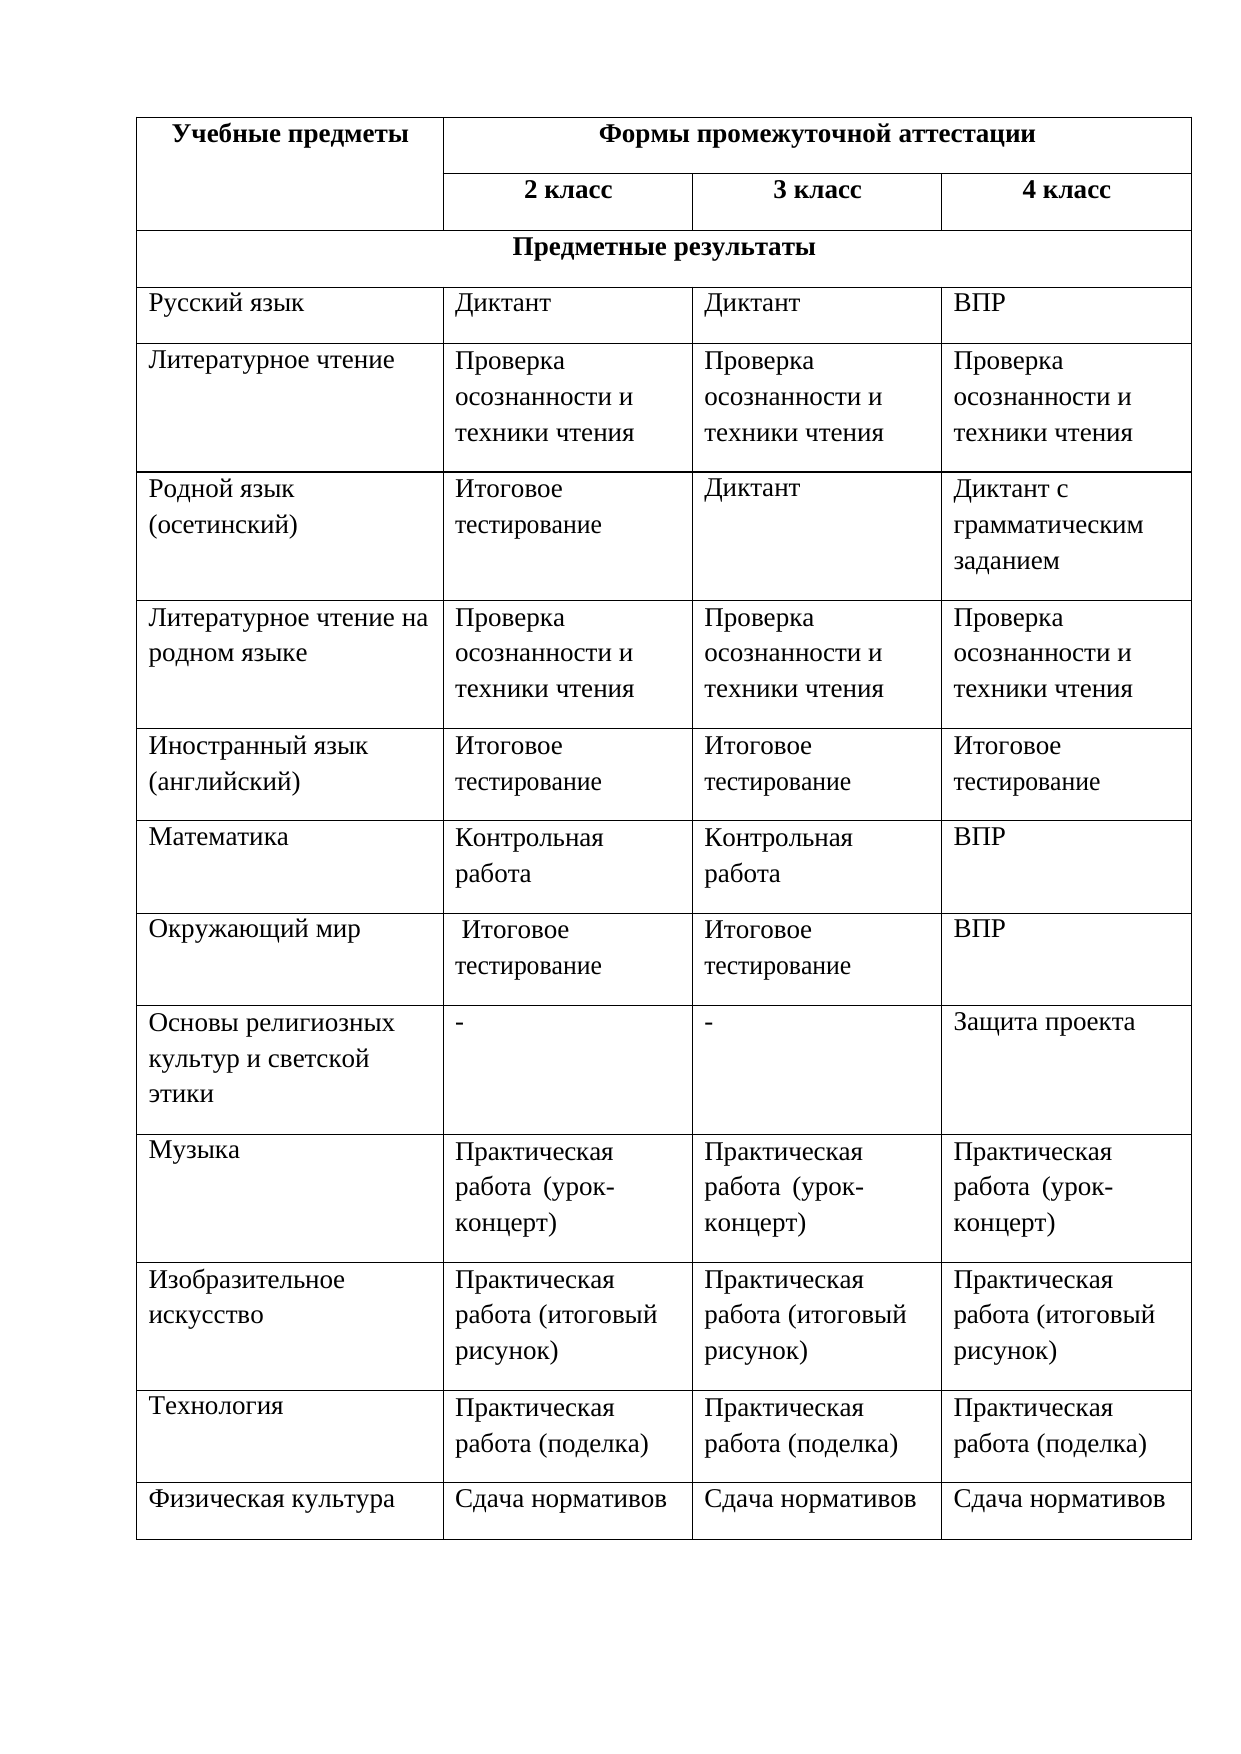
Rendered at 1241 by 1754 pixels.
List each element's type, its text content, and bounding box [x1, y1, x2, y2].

table_cell Итоговое тестирование [942, 729, 1191, 820]
table_cell Русский язык [137, 288, 443, 343]
table_cell Итоговое тестирование [444, 473, 692, 600]
table_cell Проверка осознанности и техники чтения [444, 601, 692, 728]
table_cell Практическая работа (поделка) [942, 1391, 1191, 1482]
table_cell Проверка осознанности и техники чтения [942, 601, 1191, 728]
table_cell Литературное чтение на родном языке [137, 601, 443, 728]
table_cell 4 класс [942, 174, 1191, 230]
table_cell ВПР [942, 914, 1191, 1005]
table_cell Сдача нормативов [942, 1483, 1191, 1539]
table_cell 3 класс [693, 174, 941, 230]
table_cell Технология [137, 1391, 443, 1482]
table_cell Итоговое тестирование [693, 914, 941, 1005]
table_cell Основы религиозных культур и светской этики [137, 1006, 443, 1133]
table_cell Практическая работа (поделка) [693, 1391, 941, 1482]
table_cell ВПР [942, 288, 1191, 343]
table_cell - [444, 1006, 692, 1133]
table_cell Музыка [137, 1135, 443, 1262]
table_cell ВПР [942, 821, 1191, 913]
table_cell Практическая работа (итоговый рисунок) [444, 1263, 692, 1390]
table_cell Итоговое тестирование [444, 914, 692, 1005]
table_cell Практическая работа (итоговый рисунок) [942, 1263, 1191, 1390]
table_cell Проверка осознанности и техники чтения [444, 344, 692, 471]
table_cell Сдача нормативов [693, 1483, 941, 1539]
table_cell Иностранный язык (английский) [137, 729, 443, 820]
table_cell 2 класс [444, 174, 692, 230]
table_cell - [693, 1006, 941, 1133]
table_cell Диктант [693, 288, 941, 343]
table_cell Практическая работа (урок- концерт) [942, 1135, 1191, 1262]
table_cell Окружающий мир [137, 914, 443, 1005]
table_cell Проверка осознанности и техники чтения [942, 344, 1191, 471]
table_cell Предметные результаты [137, 231, 1191, 287]
table_cell Проверка осознанности и техники чтения [693, 344, 941, 471]
table_cell Контрольная работа [693, 821, 941, 913]
table_cell Литературное чтение [137, 344, 443, 471]
table_cell Практическая работа (урок- концерт) [693, 1135, 941, 1262]
table_cell Защита проекта [942, 1006, 1191, 1133]
table_cell Физическая культура [137, 1483, 443, 1539]
table_cell Итоговое тестирование [444, 729, 692, 820]
table_header Учебные предметы [137, 118, 443, 230]
table_cell Практическая работа (урок- концерт) [444, 1135, 692, 1262]
table_header Формы промежуточной аттестации [444, 118, 1191, 173]
table_cell Изобразительное искусство [137, 1263, 443, 1390]
table_cell Родной язык (осетинский) [137, 473, 443, 600]
table_cell Проверка осознанности и техники чтения [693, 601, 941, 728]
table_cell Практическая работа (итоговый рисунок) [693, 1263, 941, 1390]
table_cell Контрольная работа [444, 821, 692, 913]
table_cell Математика [137, 821, 443, 913]
table_cell Диктант [693, 473, 941, 600]
table_cell Сдача нормативов [444, 1483, 692, 1539]
table_cell Диктант [444, 288, 692, 343]
table_cell Диктант с грамматическим заданием [942, 473, 1191, 600]
table_cell Итоговое тестирование [693, 729, 941, 820]
table_cell Практическая работа (поделка) [444, 1391, 692, 1482]
